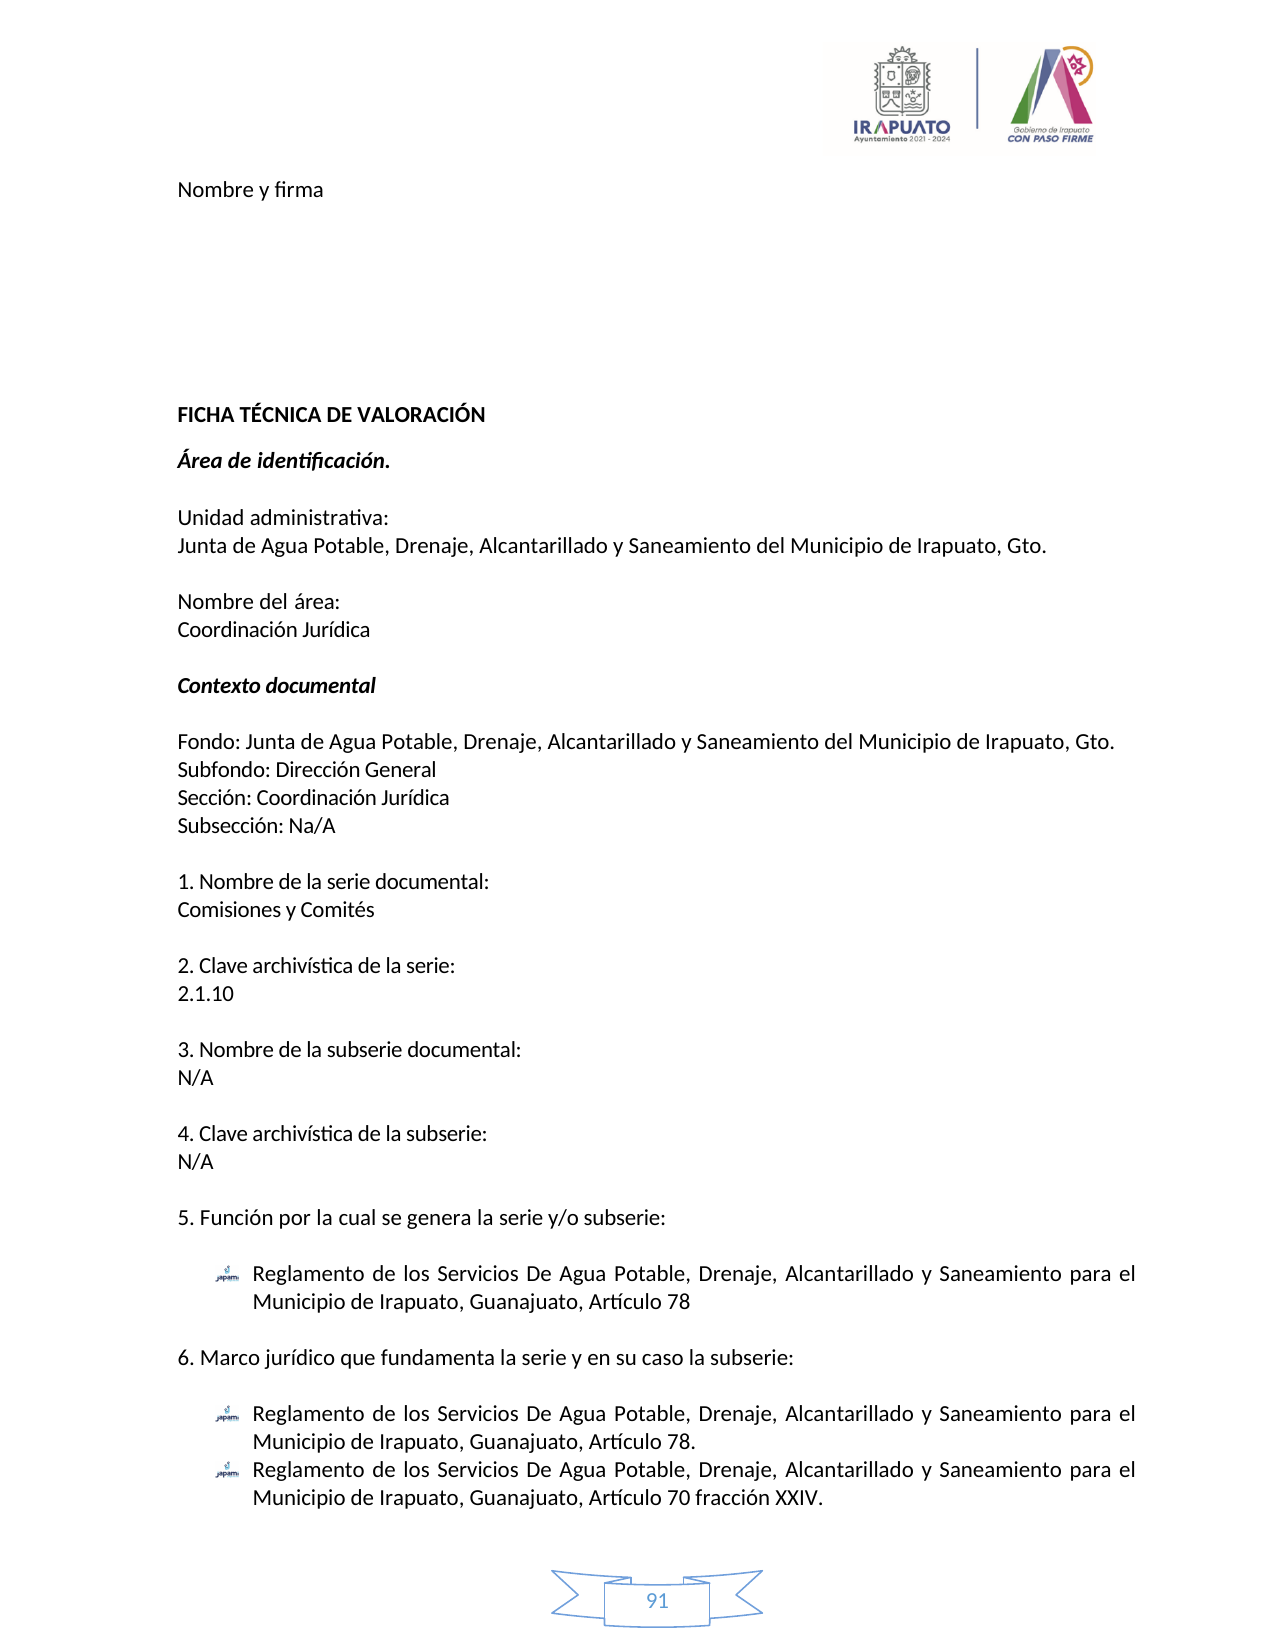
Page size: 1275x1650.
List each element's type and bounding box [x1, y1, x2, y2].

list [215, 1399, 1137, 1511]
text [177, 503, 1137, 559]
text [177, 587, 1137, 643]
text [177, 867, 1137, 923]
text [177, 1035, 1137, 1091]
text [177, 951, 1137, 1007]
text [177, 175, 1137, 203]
picture [215, 1265, 239, 1282]
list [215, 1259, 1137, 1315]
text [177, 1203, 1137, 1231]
picture [215, 1461, 239, 1478]
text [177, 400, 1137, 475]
picture [215, 1405, 239, 1422]
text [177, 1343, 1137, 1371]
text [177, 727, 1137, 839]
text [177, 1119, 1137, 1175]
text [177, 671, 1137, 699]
